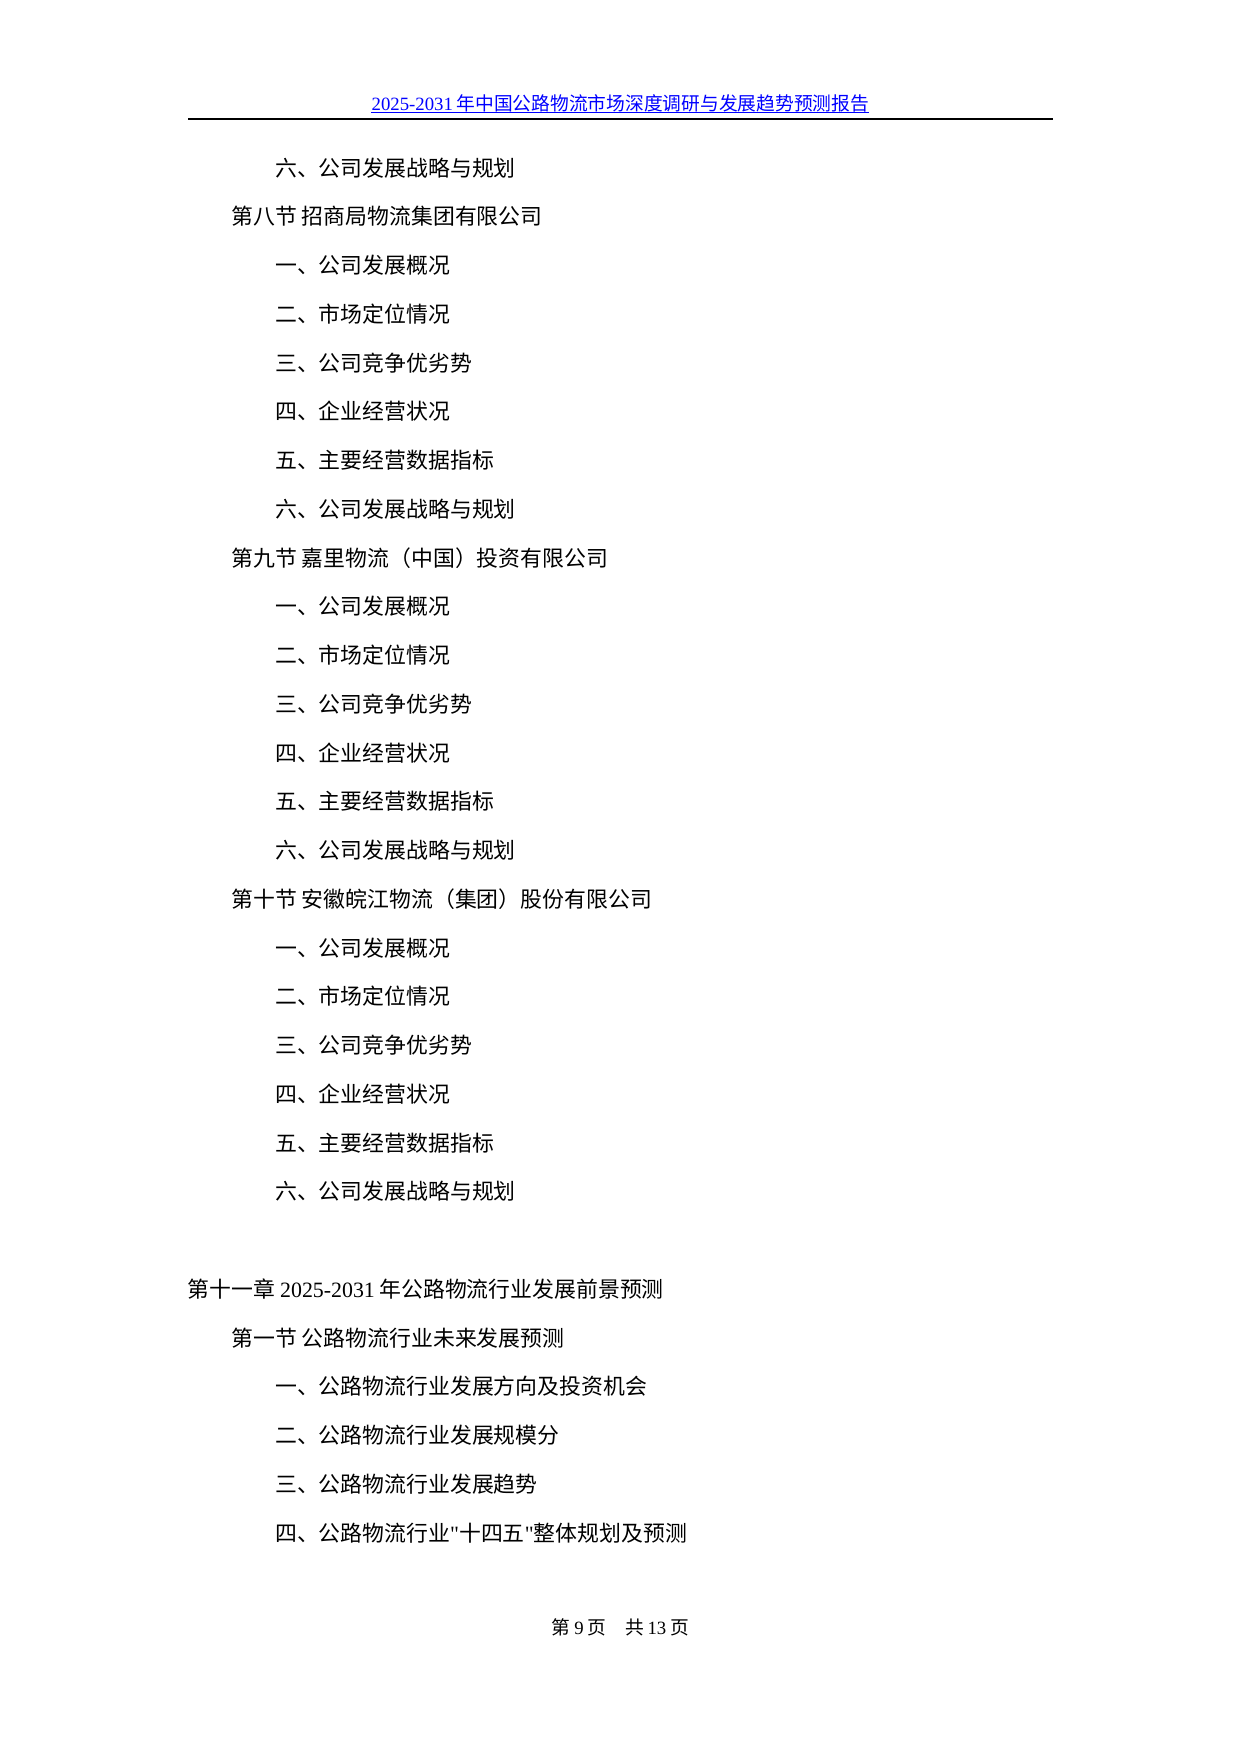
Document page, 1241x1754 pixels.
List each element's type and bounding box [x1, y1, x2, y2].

text [187, 150, 1053, 1548]
